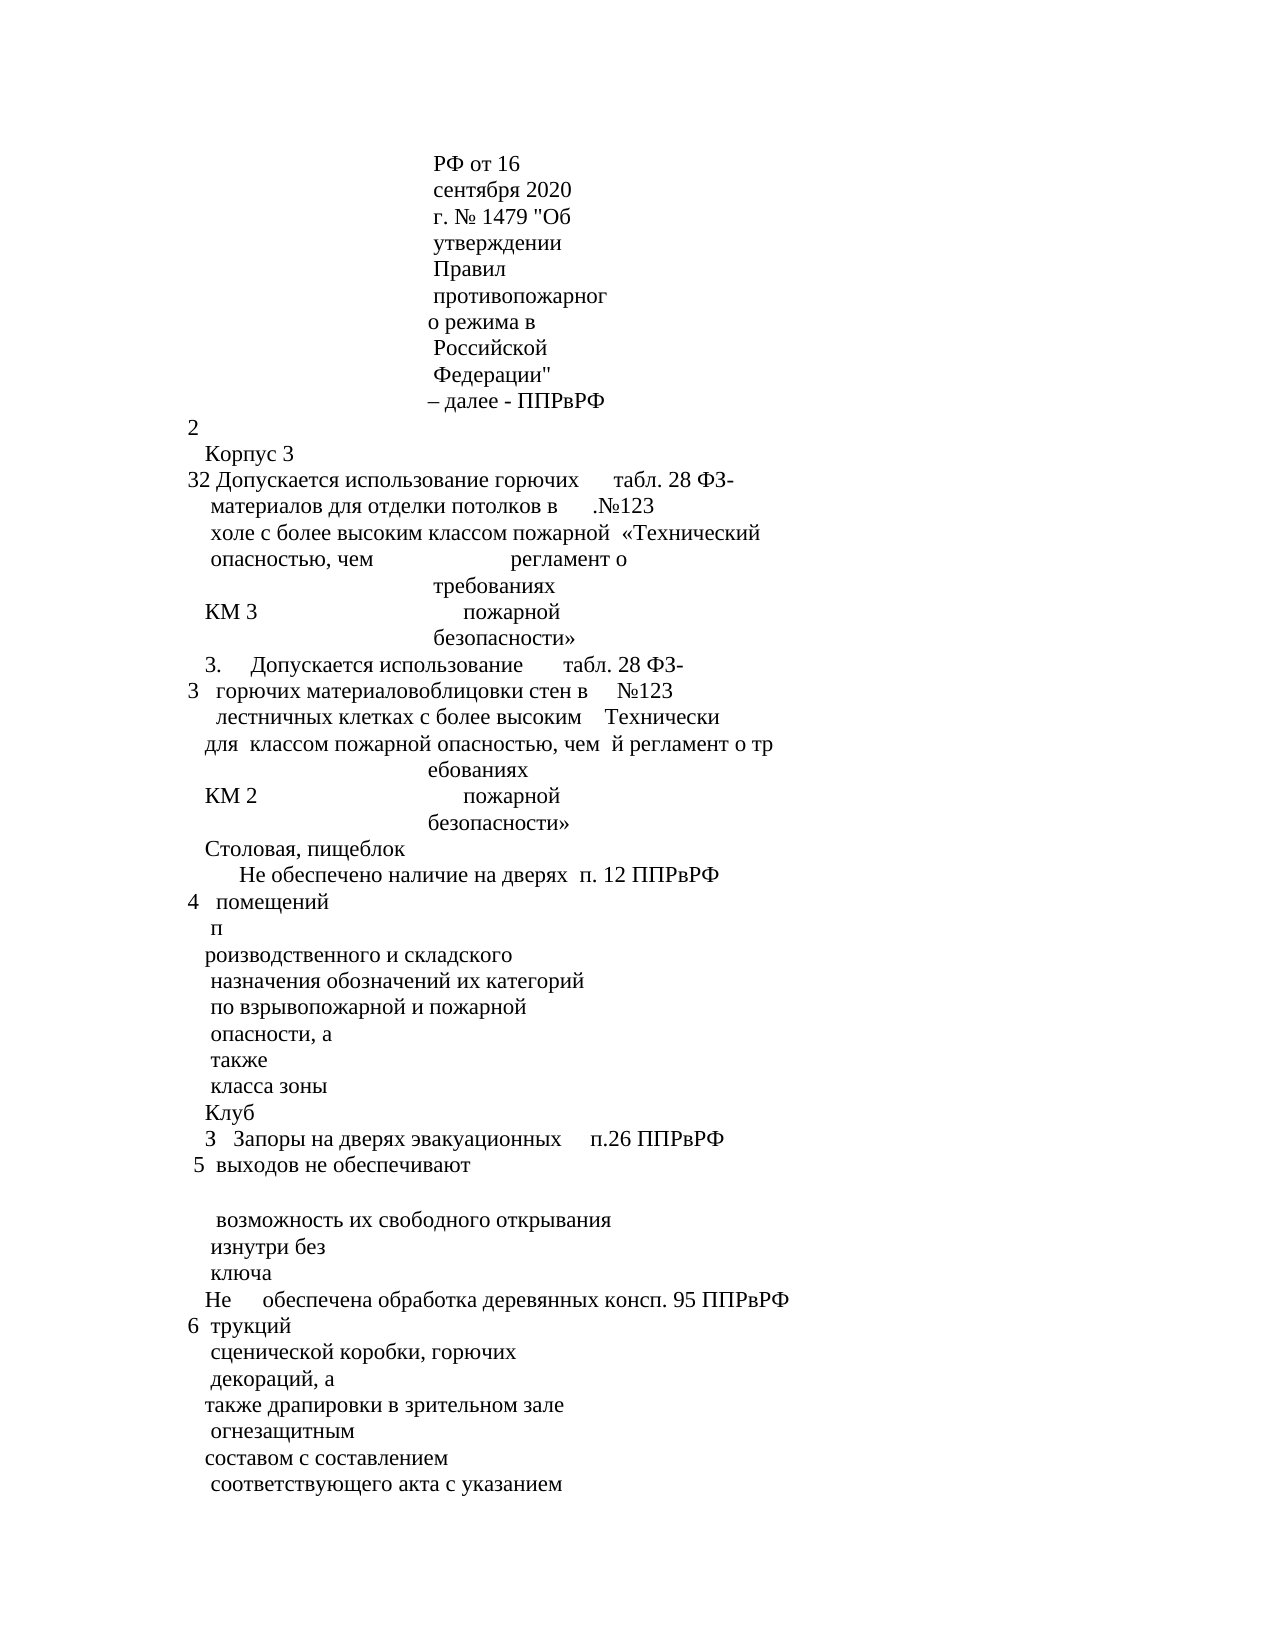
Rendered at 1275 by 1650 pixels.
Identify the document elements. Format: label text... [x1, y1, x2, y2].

text 5 выходов не обеспечивают [187, 1151, 1087, 1178]
text Столовая, пищеблок [187, 835, 1087, 862]
text составом с составлением [187, 1444, 1087, 1470]
text опасности, а [187, 1020, 1087, 1046]
text Не обеспечено наличие на дверях п. 12 ППРвРФ [187, 862, 1087, 888]
text Правил [187, 255, 1087, 282]
text изнутри без [187, 1233, 1087, 1259]
text класса зоны [187, 1072, 1087, 1099]
text РФ от 16 [187, 150, 1087, 176]
text декораций, а [187, 1365, 1087, 1391]
text 2 [187, 413, 1087, 440]
text безопасности» [187, 809, 1087, 835]
text Федерации" [187, 361, 1087, 387]
text возможность их свободного открывания [187, 1207, 1087, 1233]
text утверждении [187, 229, 1087, 255]
text роизводственного и складского [187, 941, 1087, 967]
text КМ 3 пожарной [187, 598, 1087, 624]
text п [187, 914, 1087, 941]
text противопожарног [187, 282, 1087, 308]
text требованиях [187, 572, 1087, 598]
text 32 Допускается использование горючих табл. 28 ФЗ- [187, 466, 1087, 493]
text Корпус 3 [187, 440, 1087, 466]
text г. № 1479 "Об [187, 203, 1087, 229]
text опасностью, чем регламент о [187, 545, 1087, 572]
text о режима в [187, 308, 1087, 334]
text огнезащитным [187, 1417, 1087, 1444]
text по взрывопожарной и пожарной [187, 993, 1087, 1020]
text 3. Допускается использование табл. 28 ФЗ- [187, 651, 1087, 677]
text назначения обозначений их категорий [187, 967, 1087, 993]
text лестничных клетках с более высоким Технически [187, 703, 1087, 730]
text холе с более высоким классом пожарной «Технический [187, 519, 1087, 545]
text – далее - ППРвРФ [187, 387, 1087, 413]
text безопасности» [187, 624, 1087, 651]
text ебованиях [187, 756, 1087, 782]
text также [187, 1046, 1087, 1072]
text сентября 2020 [187, 176, 1087, 203]
text З Запоры на дверях эвакуационных п.26 ППРвРФ [187, 1125, 1087, 1151]
text для классом пожарной опасностью, чем й регламент о тр [187, 730, 1087, 756]
text сценической коробки, горючих [187, 1338, 1087, 1365]
text также драпировки в зрительном зале [187, 1391, 1087, 1417]
text 4 помещений [187, 888, 1087, 914]
text соответствующего акта с указанием [187, 1470, 1087, 1496]
text материалов для отделки потолков в .№123 [187, 493, 1087, 519]
text КМ 2 пожарной [187, 782, 1087, 809]
text ключа [187, 1259, 1087, 1286]
text 3 горючих материаловоблицовки стен в №123 [187, 677, 1087, 703]
text 6 трукций [187, 1312, 1087, 1338]
text Российской [187, 334, 1087, 361]
text Клуб [187, 1099, 1087, 1125]
text Не обеспечена обработка деревянных консп. 95 ППРвРФ [187, 1286, 1087, 1312]
